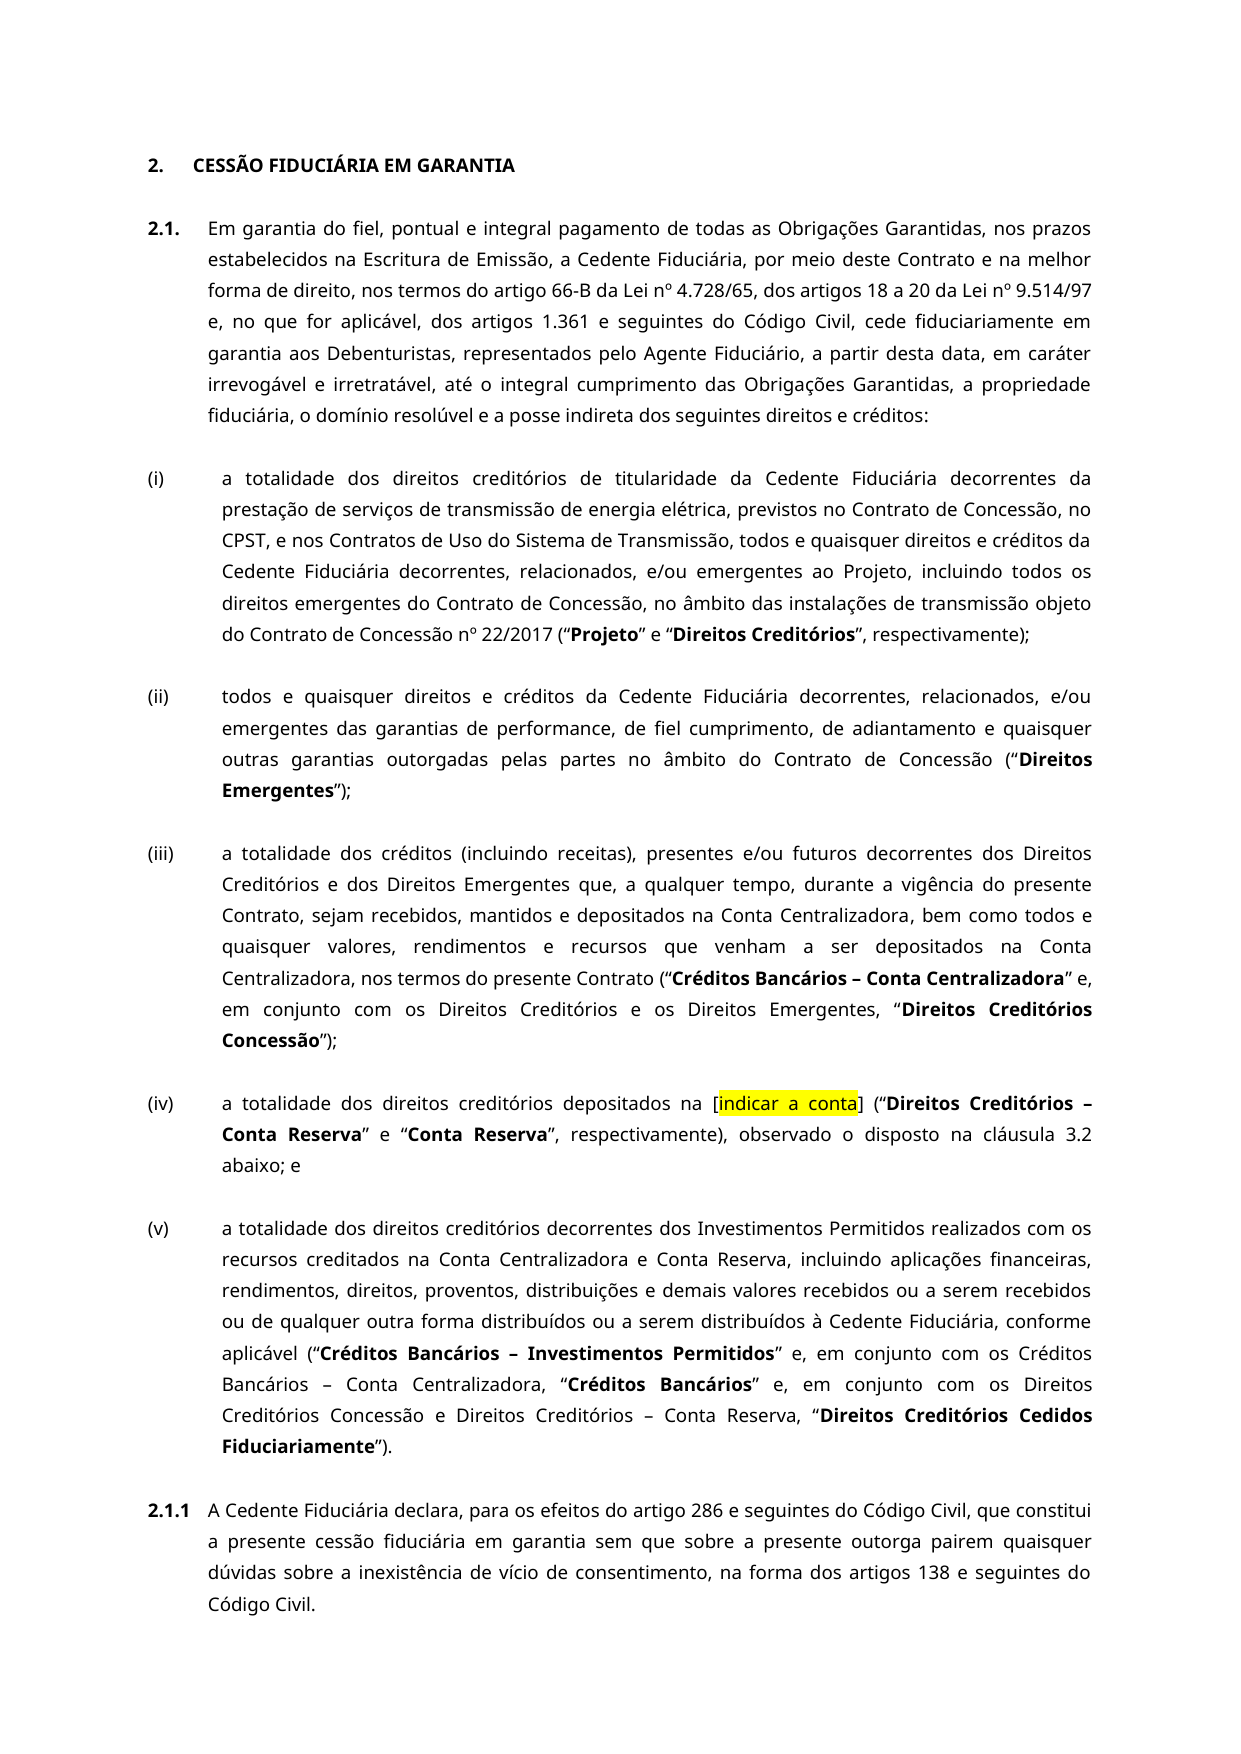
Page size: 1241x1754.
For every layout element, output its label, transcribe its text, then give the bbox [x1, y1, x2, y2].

subtitle a totalidade dos créditos (incluindo receitas), presentes e/ou futuros decorrentes dos Direitos Creditórios e dos Direitos Emergentes que, a qualquer tempo, durante a vigência do presente Contrato, sejam recebidos, mantidos e depositados na Conta Centralizadora, bem como todos e quaisquer valores, rendimentos e recursos que venham a ser depositados na Conta Centralizadora, nos termos do presente Contrato (“Créditos Bancários – Conta Centralizadora” e, em conjunto com os Direitos Creditórios e os Direitos Emergentes, “Direitos Creditórios Concessão”); [148, 835, 1092, 1054]
subtitle a totalidade dos direitos creditórios decorrentes dos Investimentos Permitidos realizados com os recursos creditados na Conta Centralizadora e Conta Reserva, incluindo aplicações financeiras, rendimentos, direitos, proventos, distribuições e demais valores recebidos ou a serem recebidos ou de qualquer outra forma distribuídos ou a serem distribuídos à Cedente Fiduciária, conforme aplicável (“Créditos Bancários – Investimentos Permitidos” e, em conjunto com os Créditos Bancários – Conta Centralizadora, “Créditos Bancários” e, em conjunto com os Direitos Creditórios Concessão e Direitos Creditórios – Conta Reserva, “Direitos Creditórios Cedidos Fiduciariamente”). [148, 1210, 1092, 1460]
subtitle Em garantia do fiel, pontual e integral pagamento de todas as Obrigações Garantidas, nos prazos estabelecidos na Escritura de Emissão, a Cedente Fiduciária, por meio deste Contrato e na melhor forma de direito, nos termos do artigo 66-B da Lei nº 4.728/65, dos artigos 18 a 20 da Lei nº 9.514/97 e, no que for aplicável, dos artigos 1.361 e seguintes do Código Civil, cede fiduciariamente em garantia aos Debenturistas, representados pelo Agente Fiduciário, a partir desta data, em caráter irrevogável e irretratável, até o integral cumprimento das Obrigações Garantidas, a propriedade fiduciária, o domínio resolúvel e a posse indireta dos seguintes direitos e créditos: [148, 210, 1092, 429]
text 2.1.1 A Cedente Fiduciária declara, para os efeitos do artigo 286 e seguintes do Código Civil, que constitui a presente cessão fiduciária em garantia sem que sobre a presente outorga pairem quaisquer dúvidas sobre a inexistência de vício de consentimento, na forma dos artigos 138 e seguintes do Código Civil. [148, 1491, 1092, 1616]
subtitle CESSÃO FIDUCIÁRIA EM GARANTIA [148, 148, 1092, 179]
subtitle a totalidade dos direitos creditórios depositados na [indicar a conta] (“Direitos Creditórios – Conta Reserva” e “Conta Reserva”, respectivamente), observado o disposto na cláusula 3.2 abaixo; e [148, 1085, 1092, 1179]
subtitle todos e quaisquer direitos e créditos da Cedente Fiduciária decorrentes, relacionados, e/ou emergentes das garantias de performance, de fiel cumprimento, de adiantamento e quaisquer outras garantias outorgadas pelas partes no âmbito do Contrato de Concessão (“Direitos Emergentes”); [148, 679, 1092, 804]
subtitle a totalidade dos direitos creditórios de titularidade da Cedente Fiduciária decorrentes da prestação de serviços de transmissão de energia elétrica, previstos no Contrato de Concessão, no CPST, e nos Contratos de Uso do Sistema de Transmissão, todos e quaisquer direitos e créditos da Cedente Fiduciária decorrentes, relacionados, e/ou emergentes ao Projeto, incluindo todos os direitos emergentes do Contrato de Concessão, no âmbito das instalações de transmissão objeto do Contrato de Concessão nº 22/2017 (“Projeto” e “Direitos Creditórios”, respectivamente); [148, 460, 1092, 648]
